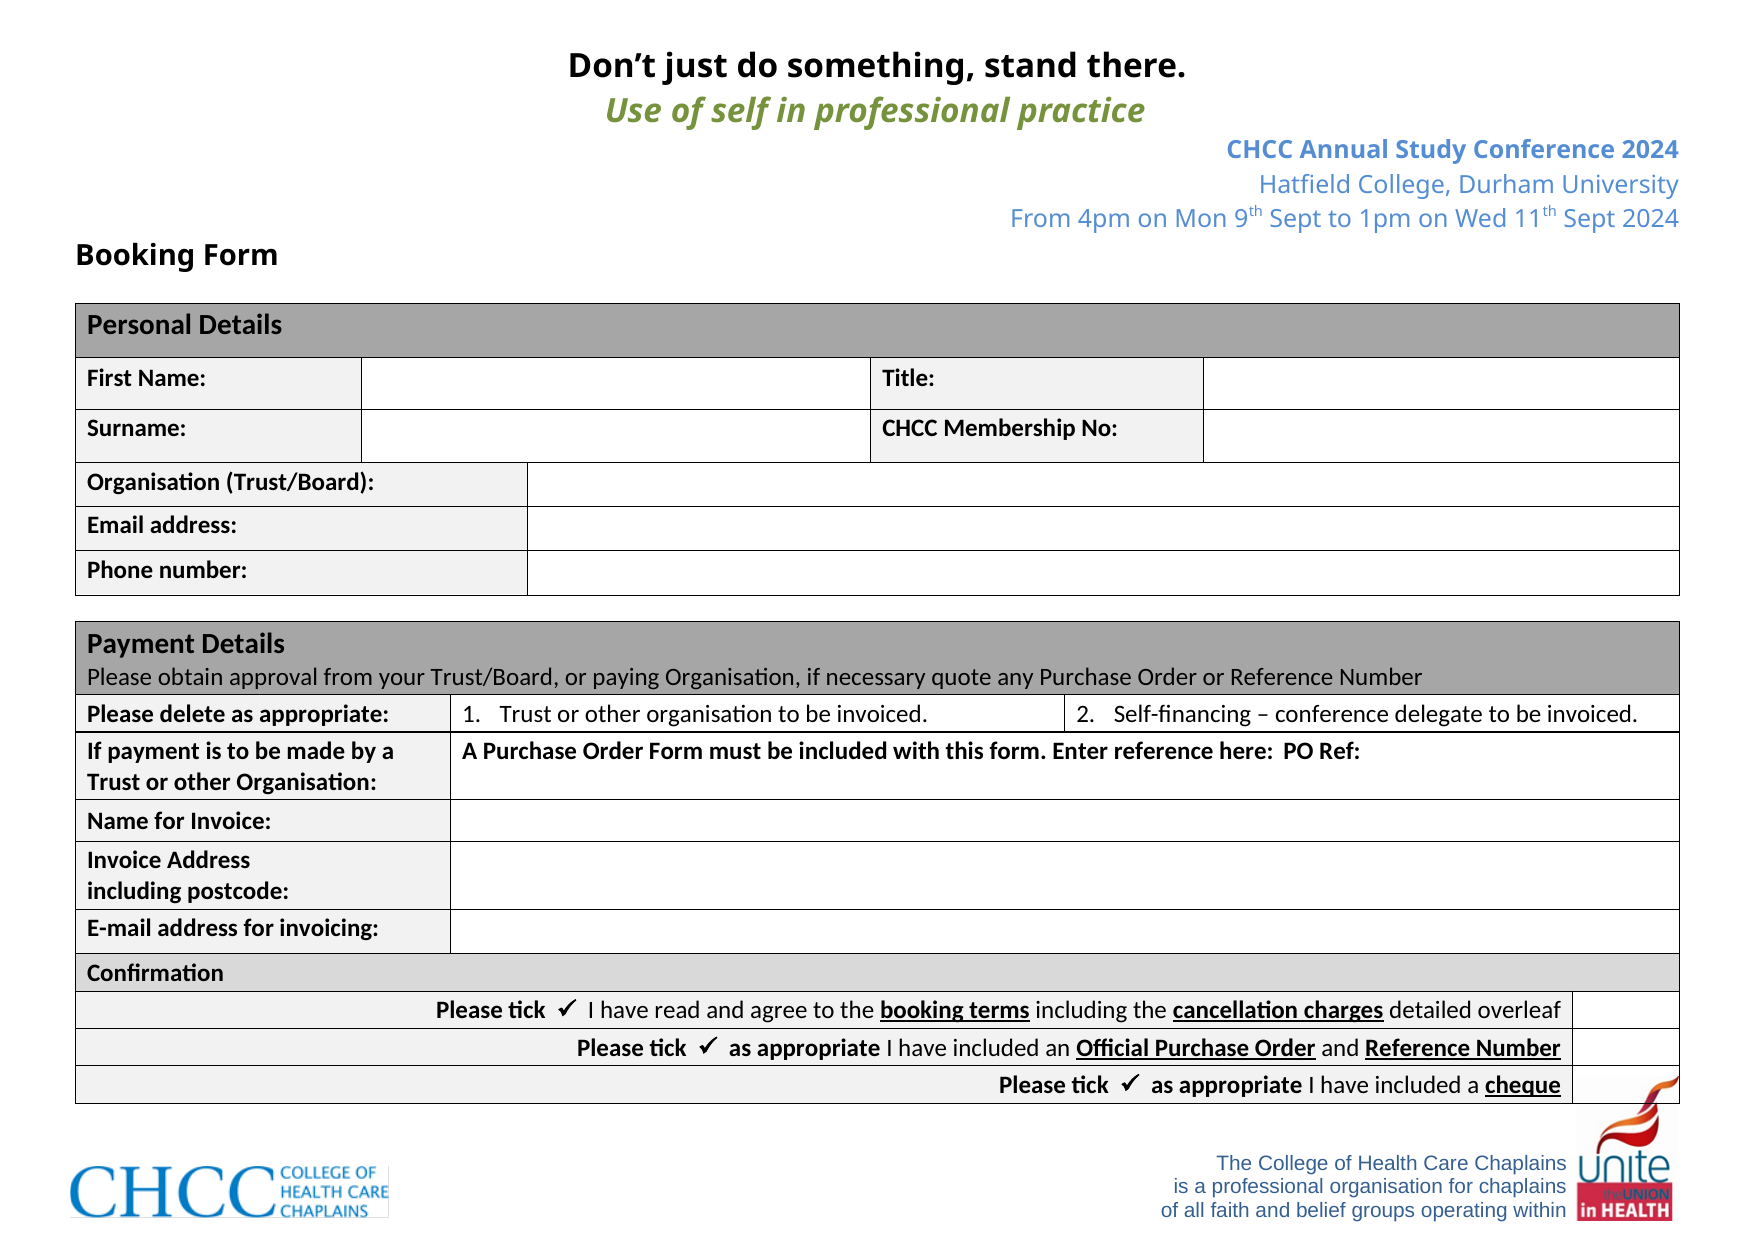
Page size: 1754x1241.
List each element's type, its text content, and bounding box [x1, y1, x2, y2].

table_header Personal Details [76, 304, 1679, 357]
table_cell [528, 551, 1679, 594]
table_cell If payment is to be made by a Trust or other Organisation: [76, 733, 450, 799]
text From 4pm on Mon 9th Sept to 1pm on Wed 11th Sept 2024 [75, 200, 1679, 234]
table_cell [362, 358, 870, 409]
table_cell Self-financing – conference delegate to be invoiced. [1065, 695, 1679, 731]
picture [70, 1166, 390, 1219]
text Hatfield College, Durham University [75, 166, 1679, 200]
table_cell Please tick as appropriate I have included a cheque [76, 1066, 1572, 1103]
table_cell Name for Invoice: [76, 800, 450, 841]
table_cell [1573, 1066, 1679, 1103]
table_cell [528, 507, 1679, 550]
table_cell Email address: [76, 507, 527, 550]
table_cell [1204, 410, 1679, 462]
table_cell Organisation (Trust/Board): [76, 463, 527, 506]
table_cell Title: [871, 358, 1203, 409]
table_cell A Purchase Order Form must be included with this form. Enter reference here: PO Ref: [451, 733, 1679, 799]
text CHCC Annual Study Conference 2024 [75, 132, 1679, 166]
table_cell [451, 910, 1679, 953]
table_cell [1573, 992, 1679, 1028]
table_cell [451, 842, 1679, 909]
table_cell Trust or other organisation to be invoiced. [451, 695, 1064, 731]
table_cell Confirmation [76, 954, 1679, 991]
table_cell CHCC Membership No: [871, 410, 1203, 462]
table_cell [528, 463, 1679, 506]
table_cell Surname: [76, 410, 361, 462]
table_cell E-mail address for invoicing: [76, 910, 450, 953]
table_cell Please tick as appropriate I have included an Official Purchase Order and Reference Number [76, 1029, 1572, 1065]
picture [1575, 1104, 1679, 1221]
table_cell Phone number: [76, 551, 527, 594]
table_cell [1573, 1029, 1679, 1065]
table_cell First Name: [76, 358, 361, 409]
text Booking Form [75, 234, 1679, 274]
table_cell [451, 800, 1679, 841]
table_cell [1204, 358, 1679, 409]
table_cell Please delete as appropriate: [76, 695, 450, 731]
table_cell Please tick I have read and agree to the booking terms including the cancellation charges detailed overleaf [76, 992, 1572, 1028]
table_cell Invoice Address including postcode: [76, 842, 450, 909]
table_header Payment Details Please obtain approval from your Trust/Board, or paying Organisation, if necessary quote any Purchase Order or Reference Number [76, 622, 1679, 694]
table_cell [362, 410, 870, 462]
